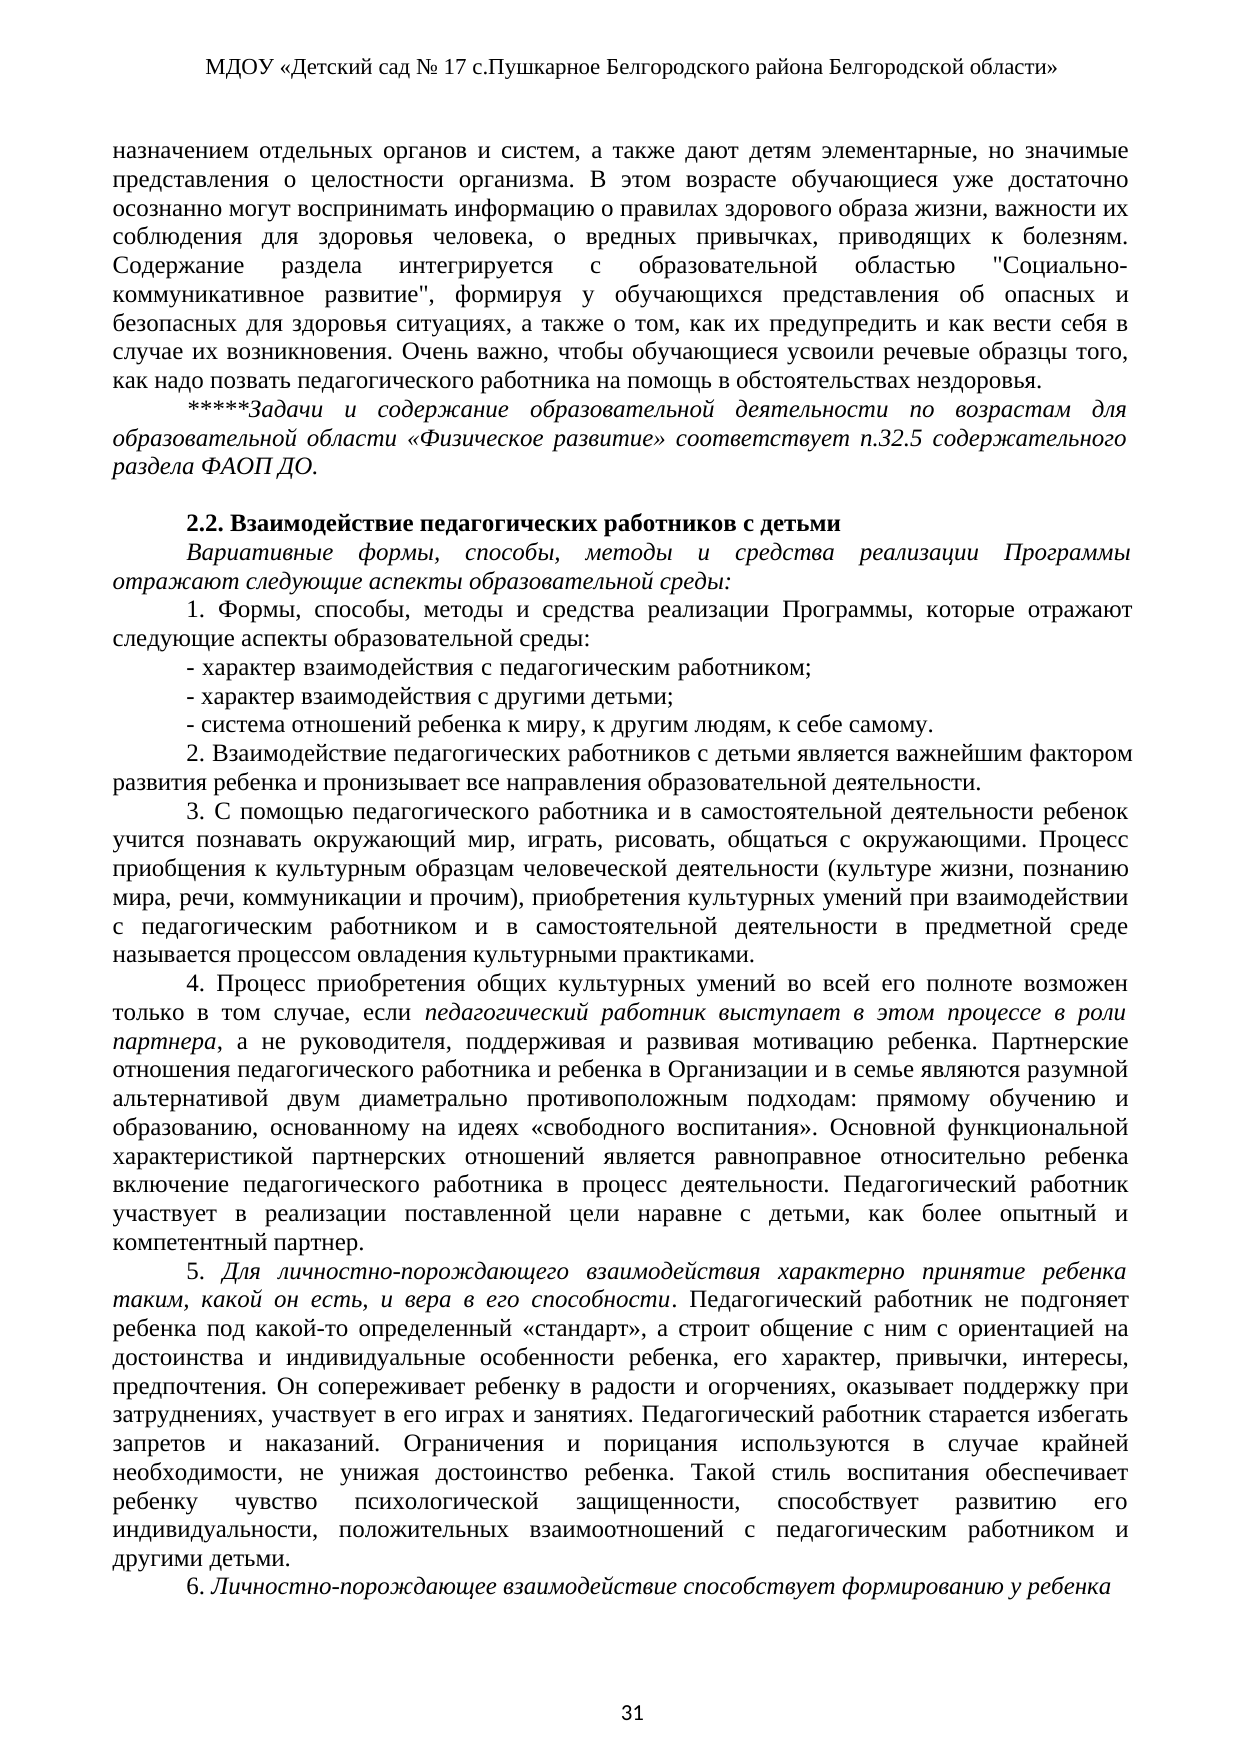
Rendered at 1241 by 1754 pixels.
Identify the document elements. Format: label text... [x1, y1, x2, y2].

text - характер взаимодействия с педагогическим работником; - характер взаимодействия с другими детьми; [186, 652, 812, 709]
text 4. Процесс приобретения общих культурных умений во всей его полноте возможен только в том случае, если педагогический работник выступает в этом процессе в роли партнера, а не руководителя, поддерживая и развивая мотивацию ребенка. Партнерские отношения педагогического работника и ребенка в Организации и в семье являются разумной альтернативой двум диаметрально противоположным подходам: прямому обучению и образованию, основанному на идеях «свободного воспитания». Основной функциональной характеристикой партнерских отношений является равноправное относительно ребенка включение педагогического работника в процесс деятельности. Педагогический работник участвует в реализации поставленной цели наравне с детьми, как более опытный и компетентный партнер. [112, 968, 1129, 1256]
text 2.2. Взаимодействие педагогических работников с детьми [186, 509, 1154, 537]
text 5. Для личностно-порождающего взаимодействия характерно принятие ребенка таким, какой он есть, и вера в его способности. Педагогический работник не подгоняет ребенка под какой-то определенный «стандарт», а строит общение с ним с ориентацией на достоинства и индивидуальные особенности ребенка, его характер, привычки, интересы, предпочтения. Он сопереживает ребенку в радости и огорчениях, оказывает поддержку при затруднениях, участвует в его играх и занятиях. Педагогический работник старается избегать запретов и наказаний. Ограничения и порицания используются в случае крайней необходимости, не унижая достоинство ребенка. Такой стиль воспитания обеспечивает ребенку чувство психологической защищенности, способствует развитию его индивидуальности, положительных взаимоотношений с педагогическим работником и другими детьми. [112, 1256, 1129, 1572]
text *****Задачи и содержание образовательной деятельности по возрастам для образовательной области «Физическое развитие» соответствует п.32.5 содержательного раздела ФАОП ДО. [112, 394, 1130, 480]
text 3. С помощью педагогического работника и в самостоятельной деятельности ребенок учится познавать окружающий мир, играть, рисовать, общаться с окружающими. Процесс приобщения к культурным образцам человеческой деятельности (культуре жизни, познанию мира, речи, коммуникации и прочим), приобретения культурных умений при взаимодействии с педагогическим работником и в самостоятельной деятельности в предметной среде называется процессом овладения культурными практиками. [112, 796, 1130, 968]
text назначением отдельных органов и систем, а также дают детям элементарные, но значимые представления о целостности организма. В этом возрасте обучающиеся уже достаточно осознанно могут воспринимать информацию о правилах здорового образа жизни, важности их соблюдения для здоровья человека, о вредных привычках, приводящих к болезням. Содержание раздела интегрируется с образовательной областью "Социально-коммуникативное развитие", формируя у обучающихся представления об опасных и безопасных для здоровья ситуациях, а также о том, как их предупредить и как вести себя в случае их возникновения. Очень важно, чтобы обучающиеся усвоили речевые образцы того, как надо позвать педагогического работника на помощь в обстоятельствах нездоровья. [112, 135, 1130, 394]
text 2. Взаимодействие педагогических работников с детьми является важнейшим фактором развития ребенка и пронизывает все направления образовательной деятельности. [112, 738, 1134, 796]
text - система отношений ребенка к миру, к другим людям, к себе самому. [186, 709, 1154, 738]
text Вариативные формы, способы, методы и средства реализации Программы отражают следующие аспекты образовательной среды: [112, 537, 1133, 595]
text 1. Формы, способы, методы и средства реализации Программы, которые отражают следующие аспекты образовательной среды: [112, 595, 1134, 652]
text 6. Личностно-порождающее взаимодействие способствует формированию у ребенка [186, 1572, 1154, 1600]
